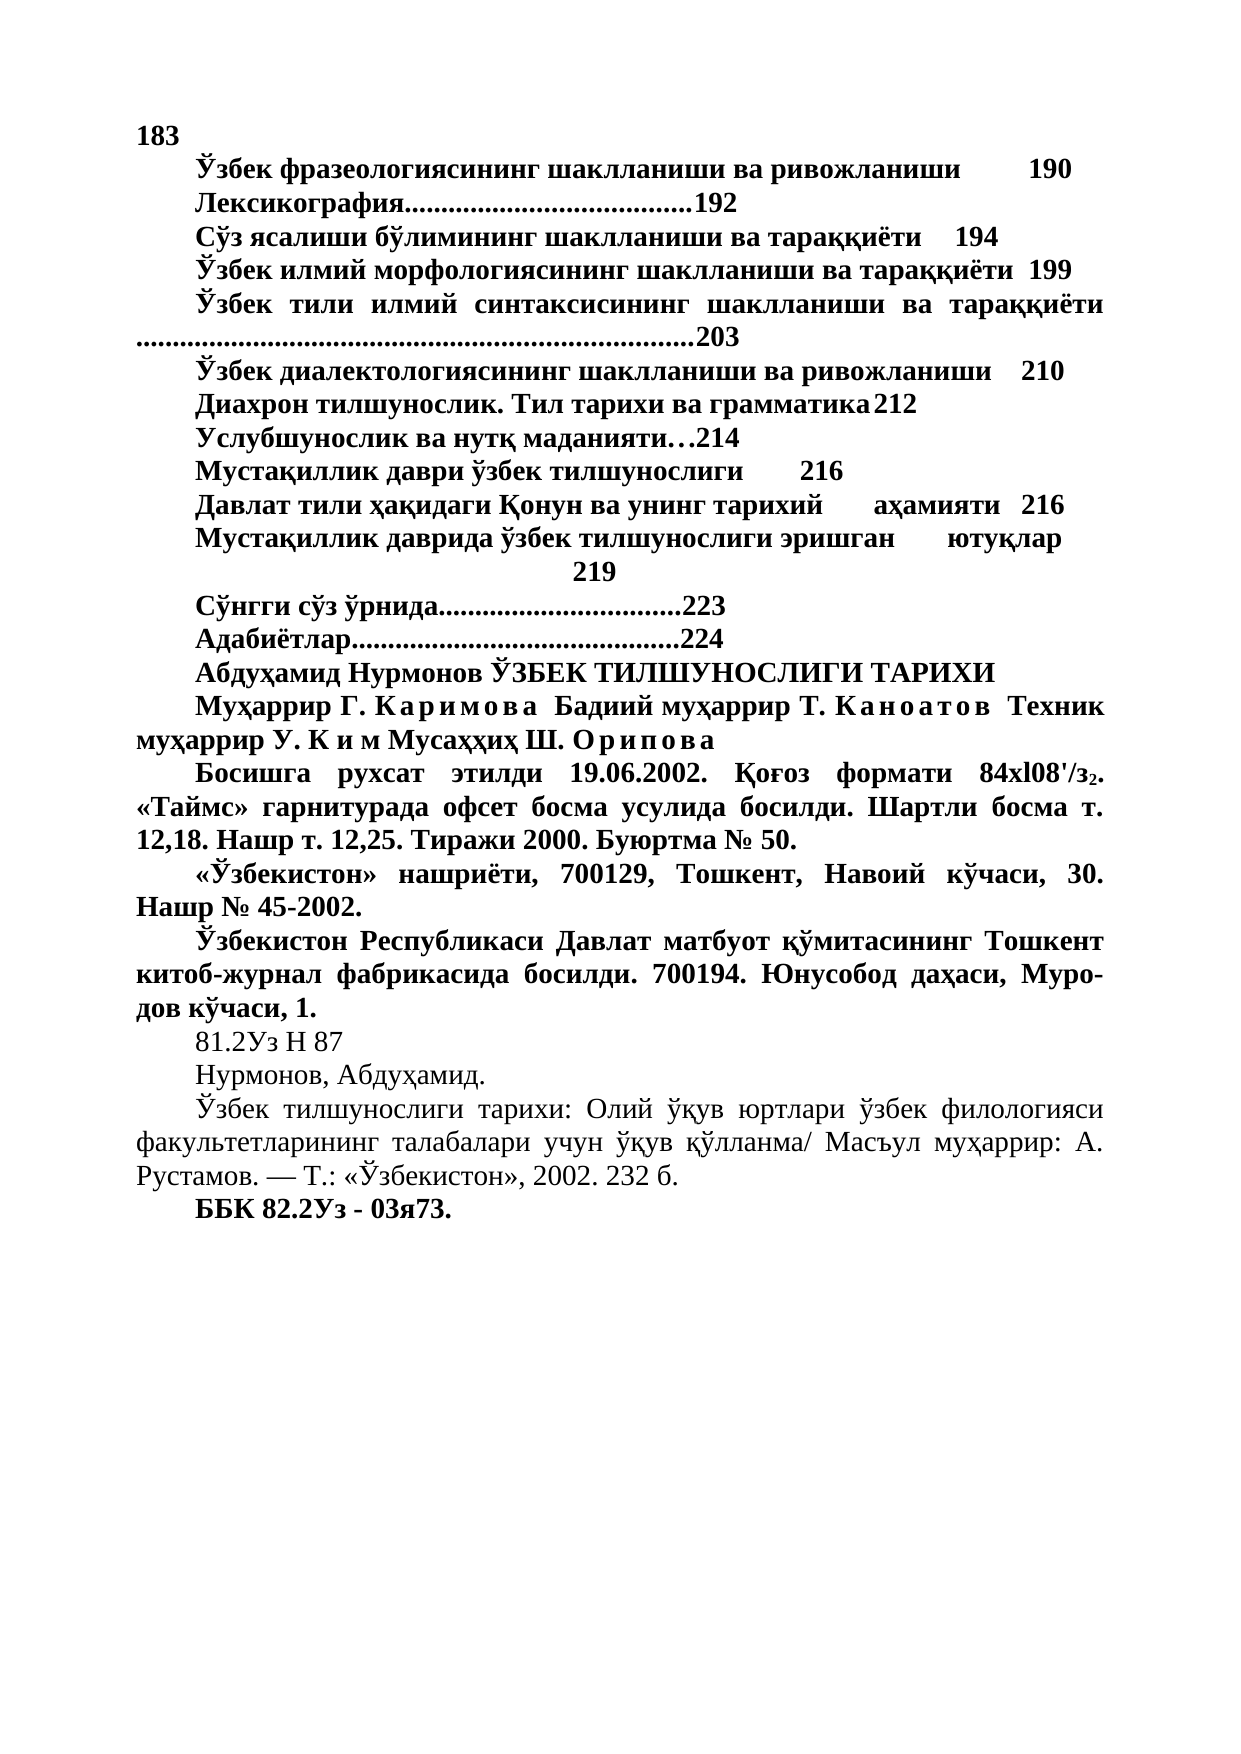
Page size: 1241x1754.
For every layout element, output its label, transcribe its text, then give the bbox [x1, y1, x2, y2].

text Абдуҳамид Нурмонов ЎЗБЕК ТИЛШУНОСЛИГИ ТАРИХИ [136, 655, 1104, 688]
text «Ўзбекистон» нашриёти, 700129, Тошкент, Навоий кўчаси, 30. Нашр № 45-2002. [136, 856, 1104, 923]
text ББК 82.2Уз - 03я73. [136, 1191, 1104, 1225]
text Адабиётлар 224 [136, 621, 1104, 655]
text Ўзбек фразеологиясининг шаклланиши ва ривожланиши 190 [136, 152, 1104, 185]
text 81.2Уз Н 87 [136, 1024, 1104, 1057]
text Давлат тили ҳақидаги Қонун ва унинг тарихий аҳамияти 216 [136, 487, 1104, 521]
text Ўзбек диалектологиясининг шаклланиши ва ривожланиши 210 [136, 353, 1104, 386]
text Сўз ясалиши бўлимининг шаклланиши ва тараққиёти 194 [136, 219, 1104, 252]
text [136, 118, 1104, 152]
text Ўзбек тили илмий синтаксисининг шаклланиши ва тараққиёти 203 [136, 286, 1104, 353]
text Диахрон тилшунослик. Тил тарихи ва грамматика 212 [136, 386, 1104, 420]
text Ўзбекистон Республикаси Давлат матбуот қўмитасининг Тошкент китоб-журнал фабрикасида босилди. 700194. Юнусобод даҳаси, Муро- дов кўчаси, 1. [136, 923, 1104, 1024]
text Босишга рухсат этилди 19.06.2002. Қоғоз формати 84хl08'/з2. «Таймс» гарнитурада офсет босма усулида босилди. Шартли босма т. 12,18. Нашр т. 12,25. Тиражи 2000. Буюртма № 50. [136, 755, 1104, 856]
text Ўзбек илмий морфологиясининг шаклланиши ва тараққиёти 199 [136, 252, 1104, 286]
text Сўнгги сўз ўрнида 223 [136, 588, 1104, 621]
text Нурмонов, Абдуҳамид. [136, 1057, 1104, 1091]
text Муҳаррир Г. Каримова Бадиий муҳаррир Т. Каноатов Техник муҳаррир У. К и м Мусаҳҳиҳ Ш. Орипова [136, 688, 1104, 755]
text Мустақиллик даври ўзбек тилшунослиги 216 [136, 453, 1104, 487]
text Лексикография 192 [136, 185, 1104, 219]
text Ўзбек тилшунослиги тарихи: Олий ўқув юртлари ўзбек филологияси факультетларининг талабалари учун ўқув қўлланма/ Масъул муҳаррир: А. Рустамов. — Т.: «Ўзбекистон», 2002. 232 б. [136, 1091, 1104, 1191]
text Мустақиллик даврида ўзбек тилшунослиги эришган ютуқлар 219 [136, 521, 1104, 588]
text Услубшунослик ва нутқ маданияти 214 [136, 420, 1104, 453]
